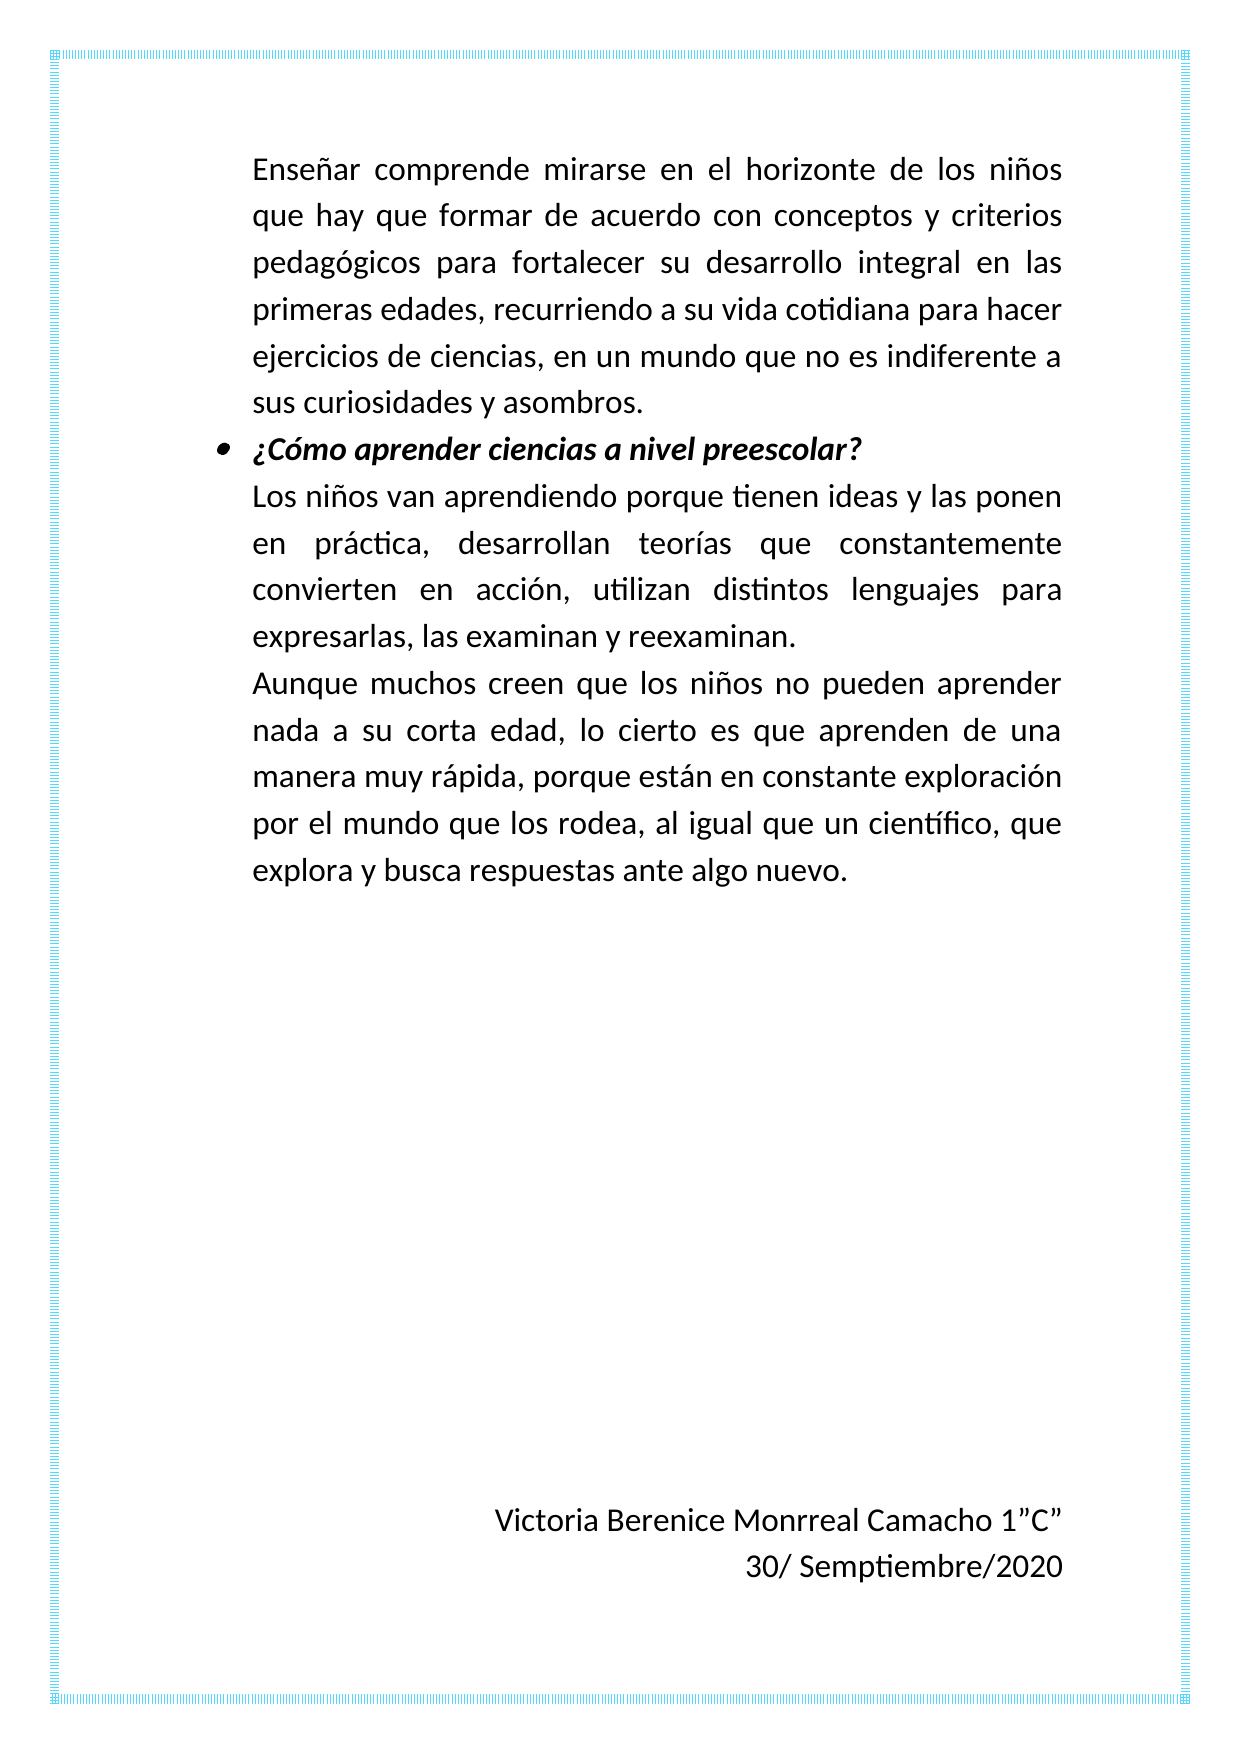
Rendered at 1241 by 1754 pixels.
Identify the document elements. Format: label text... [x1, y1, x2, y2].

list Aunque muchos creen que los niños no pueden aprender nada a su corta edad, lo cierto es que aprenden de una manera muy rápida, porque están en constante exploración por el mundo que los rodea, al igual que un científico, que explora y busca respuestas ante algo nuevo. [252, 662, 1063, 890]
list 30/ Semptiembre/2020 [252, 1546, 1063, 1586]
list Enseñar comprende mirarse en el horizonte de los niños que hay que formar de acuerdo con conceptos y criterios pedagógicos para fortalecer su desarrollo integral en las primeras edades, recurriendo a su vida cotidiana para hacer ejercicios de ciencias, en un mundo que no es indiferente a sus curiosidades y asombros. [252, 147, 1063, 422]
list Los niños van aprendiendo porque tienen ideas y las ponen en práctica, desarrollan teorías que constantemente convierten en acción, utilizan distintos lenguajes para expresarlas, las examinan y reexaminan. [252, 475, 1063, 656]
list ¿Cómo aprender ciencias a nivel preescolar? [214, 428, 1063, 469]
list Victoria Berenice Monrreal Camacho 1”C” [252, 1499, 1063, 1539]
